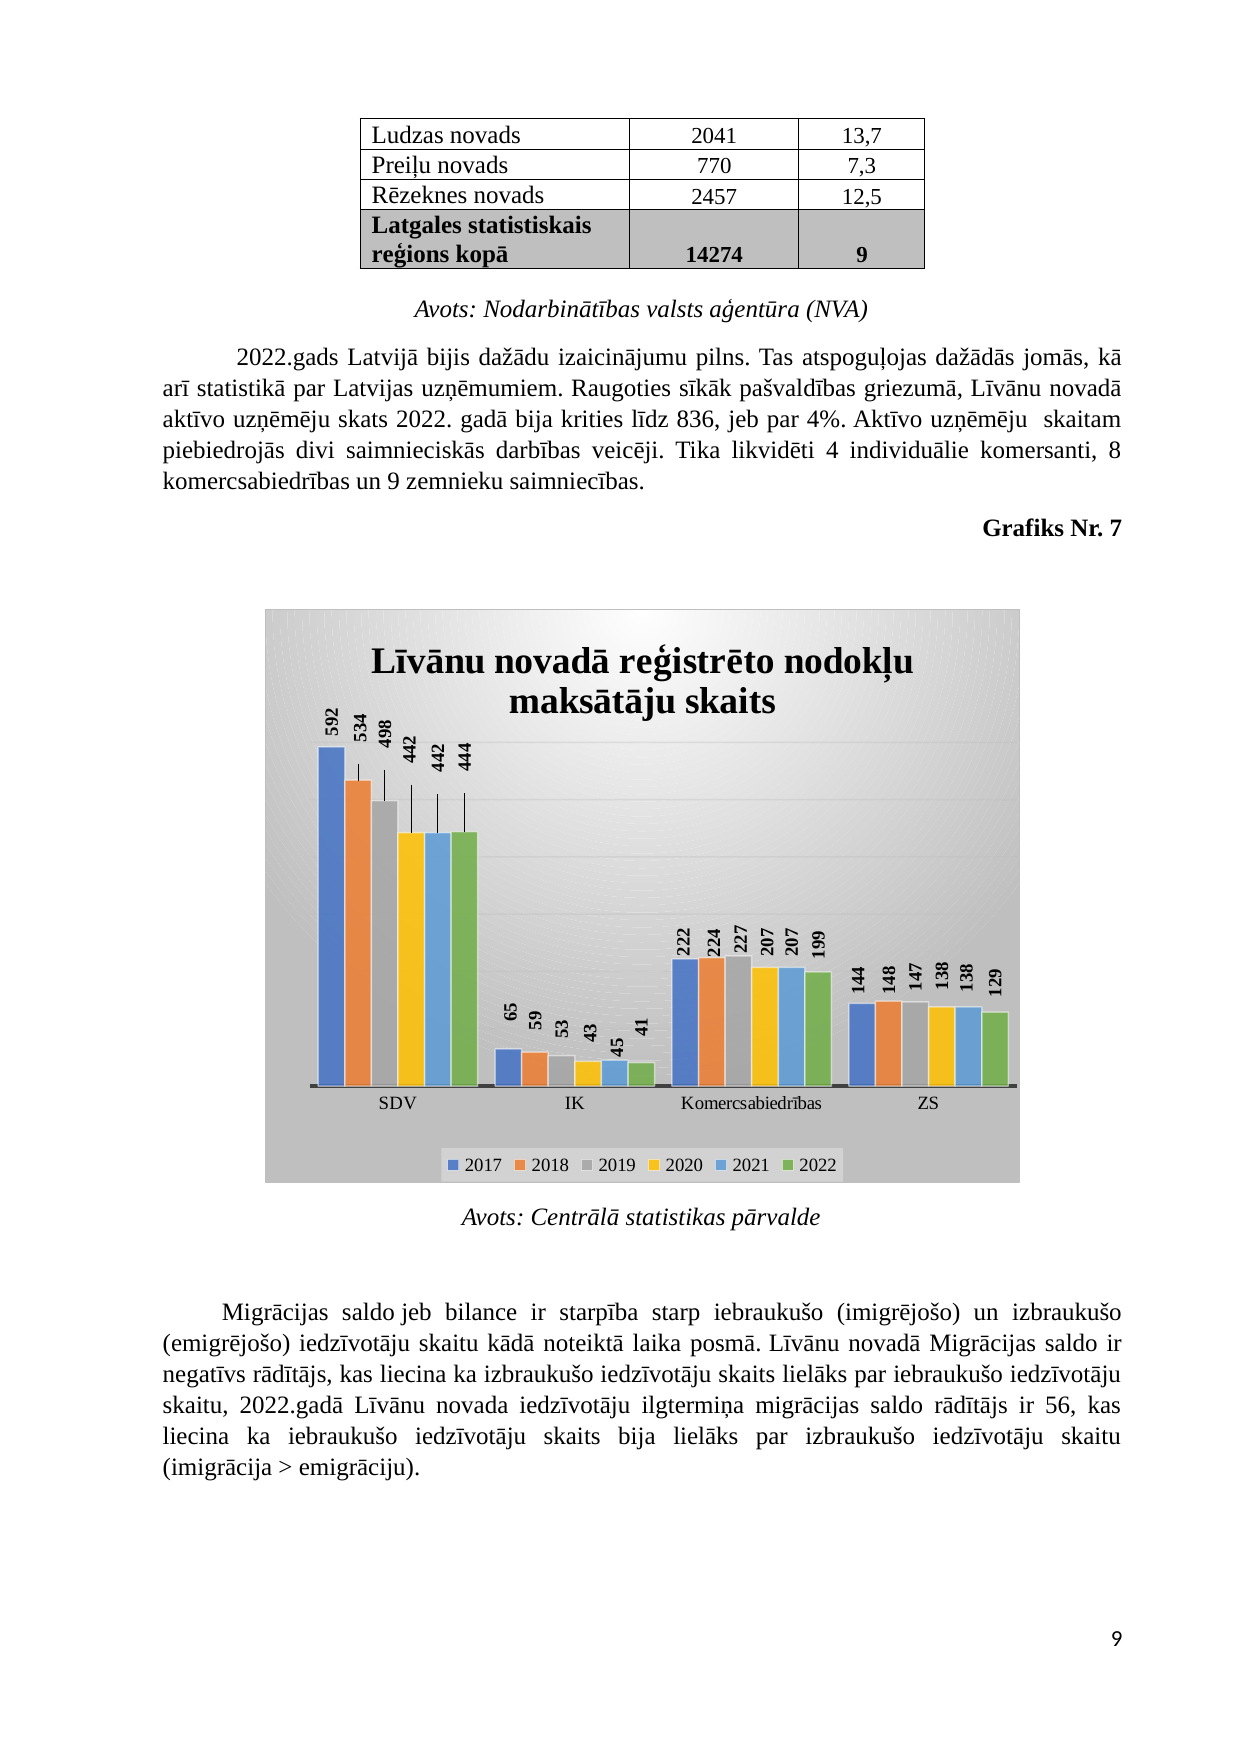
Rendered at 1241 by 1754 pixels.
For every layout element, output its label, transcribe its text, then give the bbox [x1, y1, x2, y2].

text Migrācijas saldo jeb bilance ir starpība starp iebraukušo (imigrējošo) un izbraukušo (emigrējošo) iedzīvotāju skaitu kādā noteiktā laika posmā. Līvānu novadā Migrācijas saldo ir negatīvs rādītājs, kas liecina ka izbraukušo iedzīvotāju skaits lielāks par iebraukušo iedzīvotāju skaitu, 2022.gadā Līvānu novada iedzīvotāju ilgtermiņa migrācijas saldo rādītājs ir 56, kas liecina ka iebraukušo iedzīvotāju skaits bija lielāks par izbraukušo iedzīvotāju skaitu (imigrācija > emigrāciju). [162, 1297, 1122, 1443]
table_cell 13,7 [799, 119, 924, 148]
text Avots: Centrālā statistikas pārvalde [162, 1202, 1122, 1230]
text Migrācijas saldo jeb bilance ir starpība starp iebraukušo (imigrējošo) un izbraukušo (emigrējošo) iedzīvotāju skaitu kādā noteiktā laika posmā. Līvānu novadā Migrācijas saldo ir negatīvs rādītājs, kas liecina ka izbraukušo iedzīvotāju skaits lielāks par iebraukušo iedzīvotāju skaitu, 2022.gadā Līvānu novada iedzīvotāju ilgtermiņa migrācijas saldo rādītājs ir 56, kas liecina ka iebraukušo iedzīvotāju skaits bija lielāks par izbraukušo iedzīvotāju skaitu (imigrācija > emigrāciju). [162, 1444, 1122, 1481]
text 2022.gads Latvijā bijis dažādu izaicinājumu pilns. Tas atspoguļojas dažādās jomās, kā arī statistikā par Latvijas uzņēmumiem. Raugoties sīkāk pašvaldības griezumā, Līvānu novadā aktīvo uzņēmēju skats 2022. gadā bija krities līdz 836, jeb par 4%. Aktīvo uzņēmēju skaitam piebiedrojās divi saimnieciskās darbības veicēji. Tika likvidēti 4 individuālie komersanti, 8 komercsabiedrības un 9 zemnieku saimniecības. [162, 342, 1122, 494]
text Grafiks Nr. 7 [162, 513, 1122, 542]
table_cell Latgales statistiskais reģions kopā [361, 210, 629, 268]
table_cell 12,5 [799, 180, 924, 209]
table_cell Ludzas novads [361, 119, 629, 148]
table_cell Preiļu novads [361, 150, 629, 179]
table_cell 7,3 [799, 150, 924, 179]
table_cell 2041 [630, 119, 798, 148]
table_cell 770 [630, 150, 798, 179]
table_cell Rēzeknes novads [361, 180, 629, 209]
table_cell 2457 [630, 180, 798, 209]
table_cell 14274 [630, 210, 798, 268]
text Avots: Nodarbinātības valsts aģentūra (NVA) [162, 294, 1122, 323]
table_cell 9 [799, 210, 924, 268]
